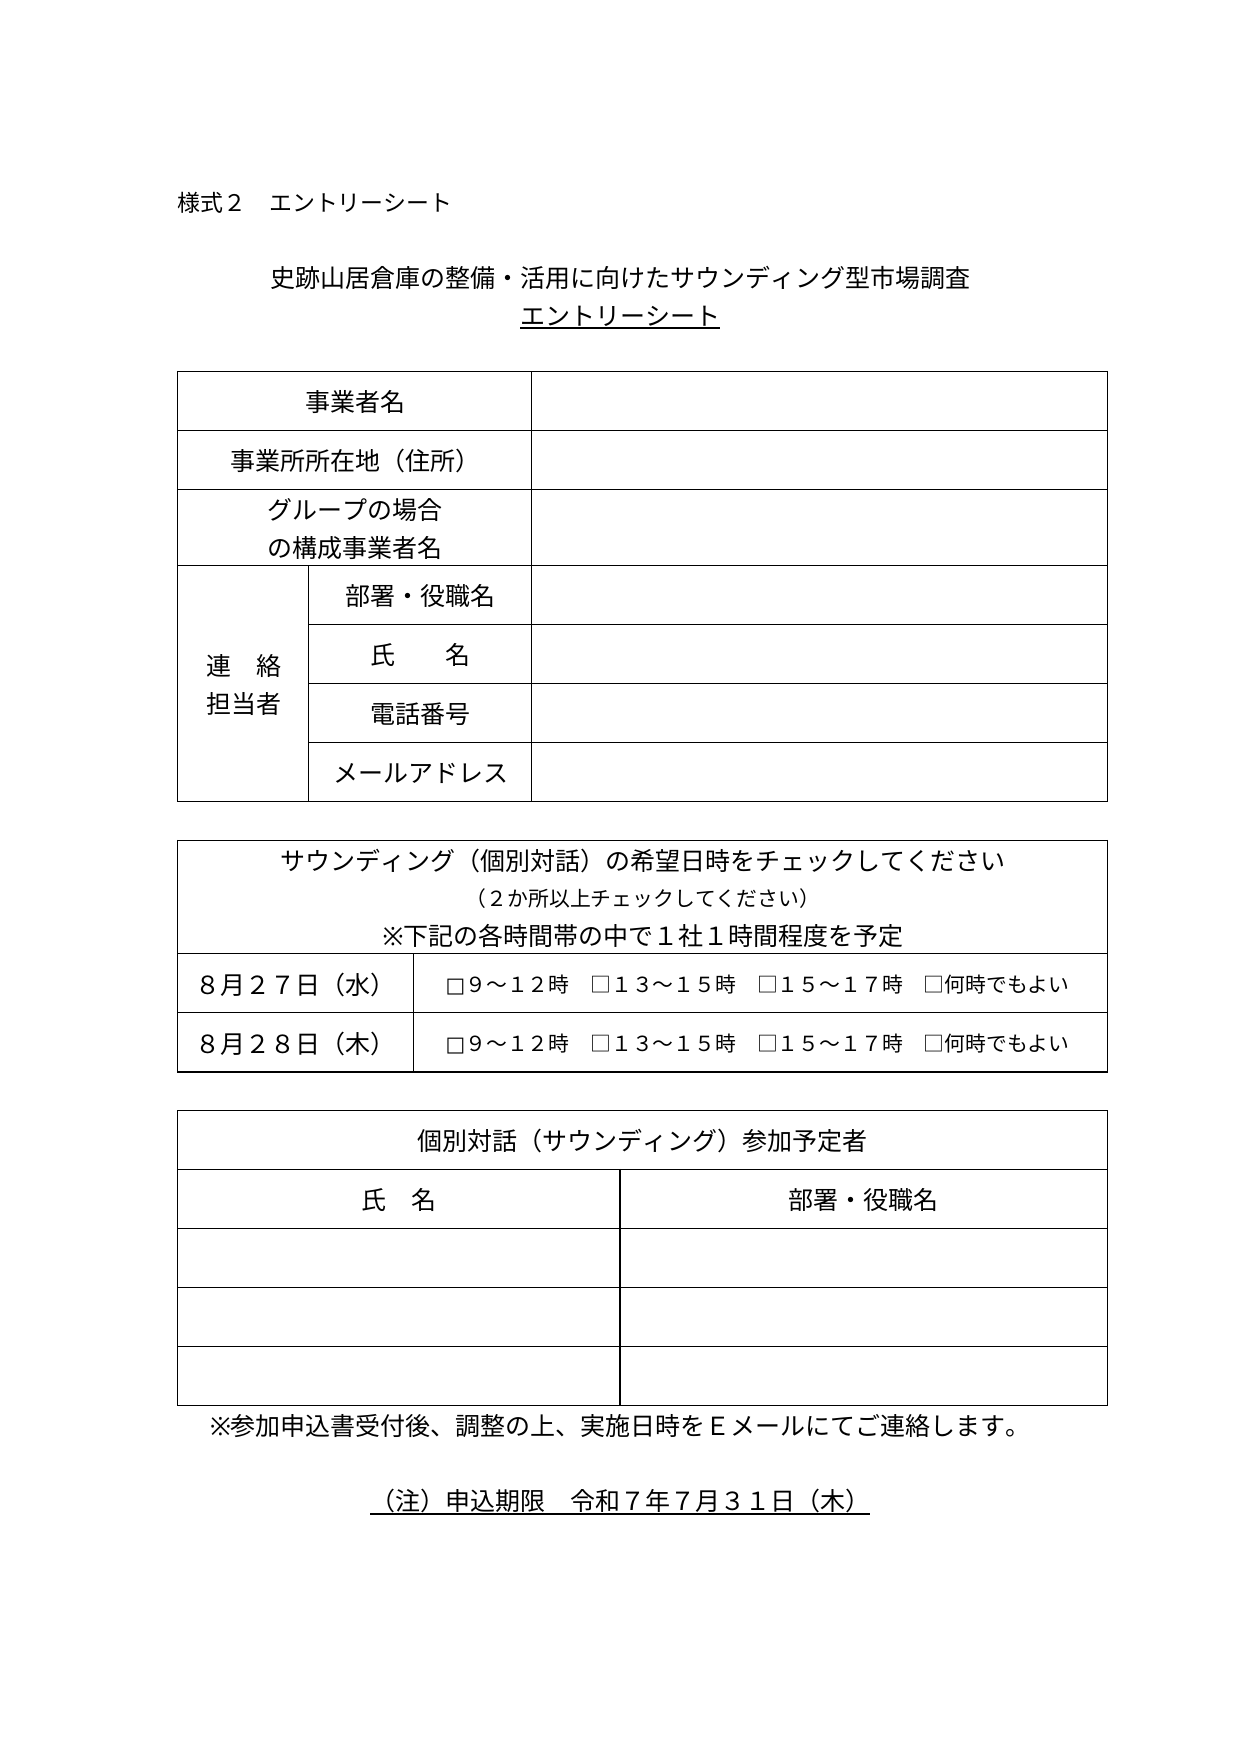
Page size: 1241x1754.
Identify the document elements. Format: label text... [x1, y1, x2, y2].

table_cell [532, 490, 1107, 565]
text （注）申込期限 令和７年７月３１日（木） [177, 1481, 1063, 1519]
table_cell 部署・役職名 [309, 566, 531, 624]
table_cell 部署・役職名 [621, 1170, 1107, 1228]
table_cell [532, 743, 1107, 801]
table_cell 氏 名 [309, 625, 531, 683]
table_cell 氏 名 [178, 1170, 619, 1228]
table_cell [532, 625, 1107, 683]
table_cell 連 絡 担当者 [178, 566, 308, 801]
table_header 個別対話（サウンディング）参加予定者 [178, 1111, 1107, 1169]
table_header 事業者名 [178, 372, 531, 430]
table_cell □９～１２時 □１３～１５時 □１５～１７時 □何時でもよい [414, 954, 1107, 1012]
table_cell [178, 1347, 619, 1405]
table_cell [532, 431, 1107, 489]
table_header サウンディング（個別対話）の希望日時をチェックしてください （２か所以上チェックしてください） ※下記の各時間帯の中で１社１時間程度を予定 [178, 841, 1107, 953]
table_cell メールアドレス [309, 743, 531, 801]
table_cell グループの場合 の構成事業者名 [178, 490, 531, 565]
table_cell [532, 684, 1107, 742]
text 様式２ エントリーシート [177, 183, 1063, 221]
table_cell 事業所所在地（住所） [178, 431, 531, 489]
table_cell [178, 1288, 619, 1346]
table_cell [178, 1229, 619, 1287]
text エントリーシート [177, 296, 1063, 333]
table_cell 電話番号 [309, 684, 531, 742]
table_header [532, 372, 1107, 430]
table_cell ８月２７日（水） [178, 954, 413, 1012]
text ※参加申込書受付後、調整の上、実施日時をＥメールにてご連絡します。 [177, 1406, 1063, 1444]
table_cell □９～１２時 □１３～１５時 □１５～１７時 □何時でもよい [414, 1013, 1107, 1071]
text 史跡山居倉庫の整備・活用に向けたサウンディング型市場調査 [177, 258, 1063, 296]
table_cell [621, 1288, 1107, 1346]
table_cell ８月２８日（木） [178, 1013, 413, 1071]
table_cell [621, 1229, 1107, 1287]
table_cell [621, 1347, 1107, 1405]
table_cell [532, 566, 1107, 624]
